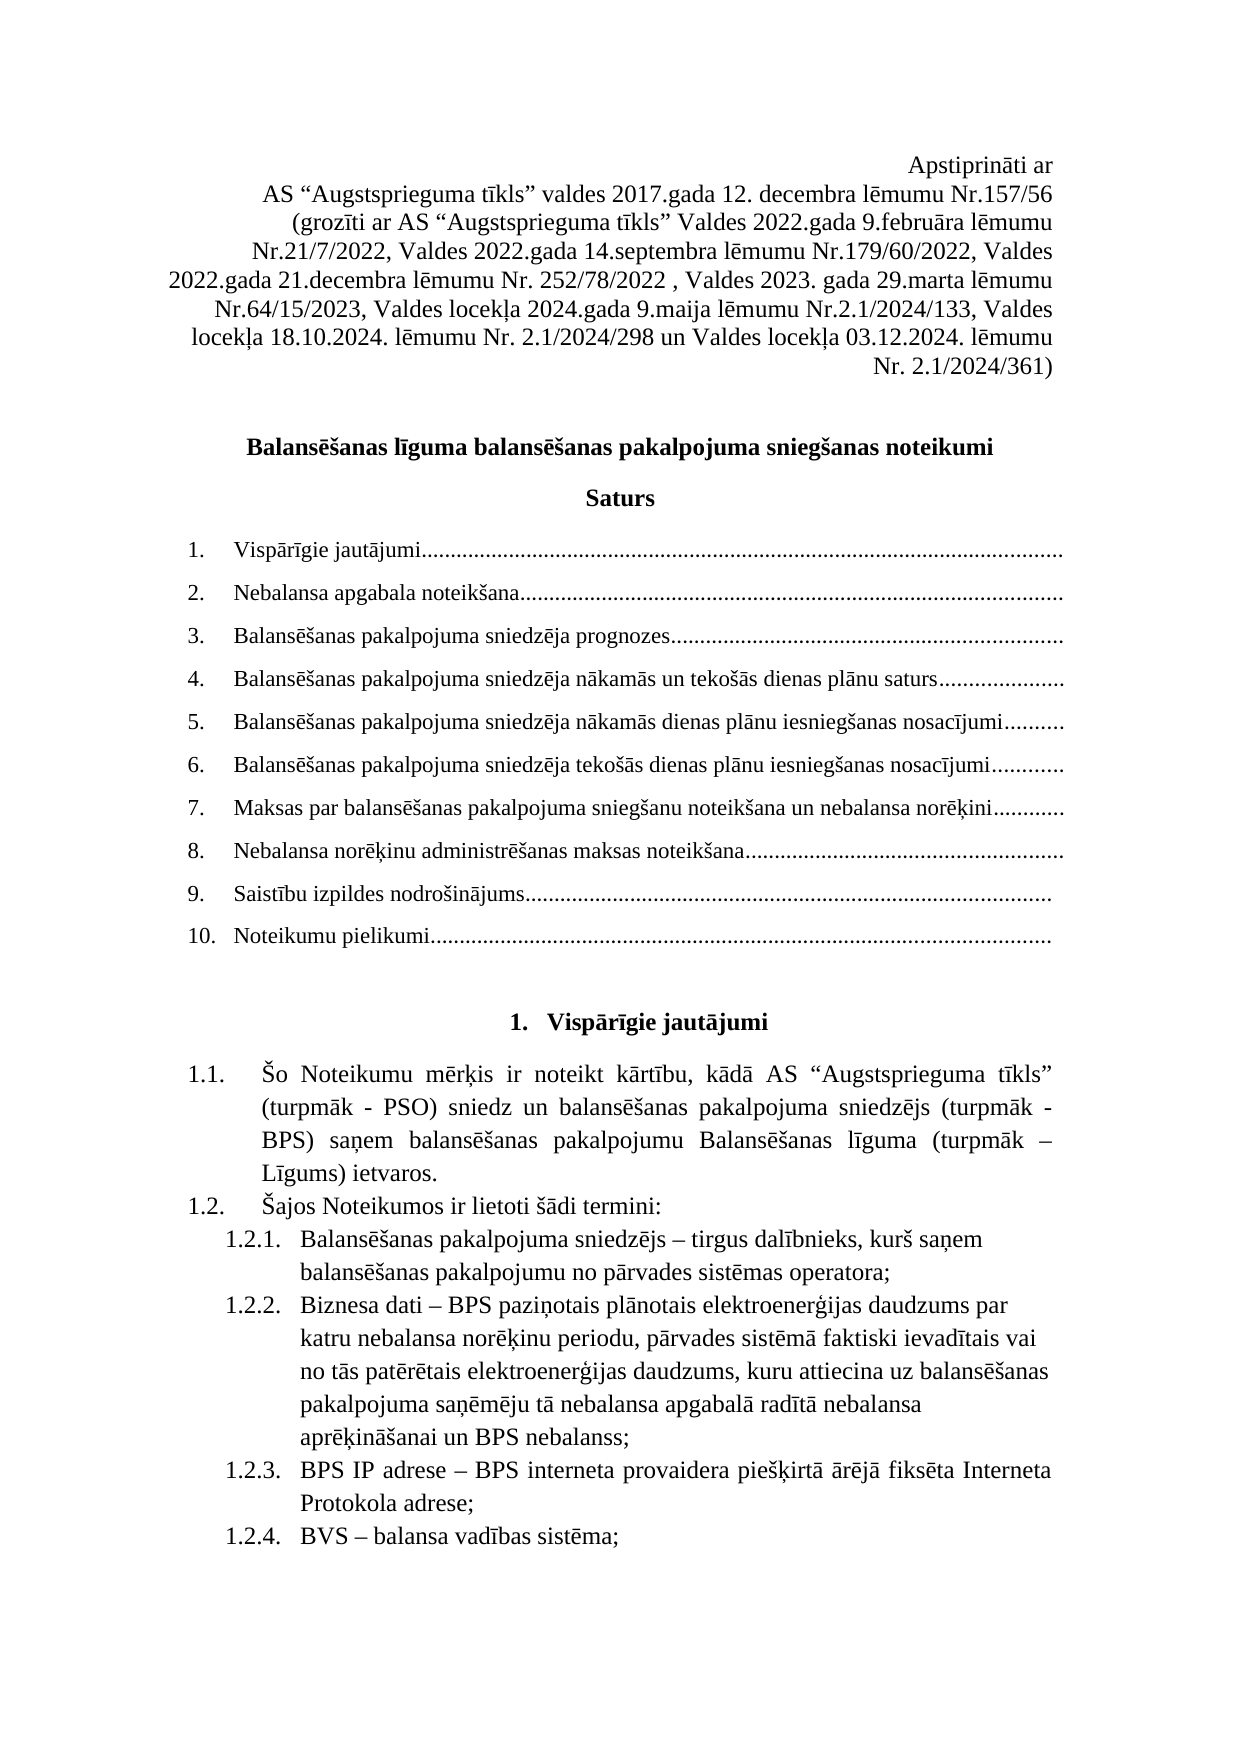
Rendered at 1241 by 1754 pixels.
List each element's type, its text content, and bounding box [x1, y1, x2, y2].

text AS “Augstsprieguma tīkls” valdes 2017.gada 12. decembra lēmumu Nr.157/56 [187, 179, 1053, 207]
list Šajos Noteikumos ir lietoti šādi termini: [187, 1191, 1053, 1220]
text Apstiprināti ar [187, 150, 1053, 179]
list BPS IP adrese – BPS interneta provaidera piešķirtā ārējā fiksēta Interneta Protokola adrese; [225, 1455, 1053, 1517]
text Balansēšanas līguma balansēšanas pakalpojuma sniegšanas noteikumi [187, 432, 1053, 461]
list Šo Noteikumu mērķis ir noteikt kārtību, kādā AS “Augstsprieguma tīkls” (turpmāk - PSO) sniedz un balansēšanas pakalpojuma sniedzējs (turpmāk - BPS) saņem balansēšanas pakalpojumu Balansēšanas līguma (turpmāk – Līgums) ietvaros. [187, 1059, 1053, 1187]
list Balansēšanas pakalpojuma sniedzējs – tirgus dalībnieks, kurš saņem balansēšanas pakalpojumu no pārvades sistēmas operatora; [225, 1224, 1053, 1286]
list Biznesa dati – BPS paziņotais plānotais elektroenerģijas daudzums par katru nebalansa norēķinu periodu, pārvades sistēmā faktiski ievadītais vai no tās patērētais elektroenerģijas daudzums, kuru attiecina uz balansēšanas pakalpojuma saņēmēju tā nebalansa apgabalā radītā nebalansa aprēķināšanai un BPS nebalanss; [225, 1290, 1053, 1451]
list BVS – balansa vadības sistēma; [225, 1521, 1053, 1550]
subtitle Vispārīgie jautājumi [225, 1007, 1053, 1036]
text (grozīti ar AS “Augstsprieguma tīkls” Valdes 2022.gada 9.februāra lēmumu Nr.21/7/2022, Valdes 2022.gada 14.septembra lēmumu Nr.179/60/2022, Valdes 2022.gada 21.decembra lēmumu Nr. 252/78/2022 , Valdes 2023. gada 29.marta lēmumu Nr.64/15/2023, Valdes locekļa 2024.gada 9.maija lēmumu Nr.2.1/2024/133, Valdes locekļa 18.10.2024. lēmumu Nr. 2.1/2024/298 un Valdes locekļa 03.12.2024. lēmumu Nr. 2.1/2024/361) [158, 207, 1053, 380]
